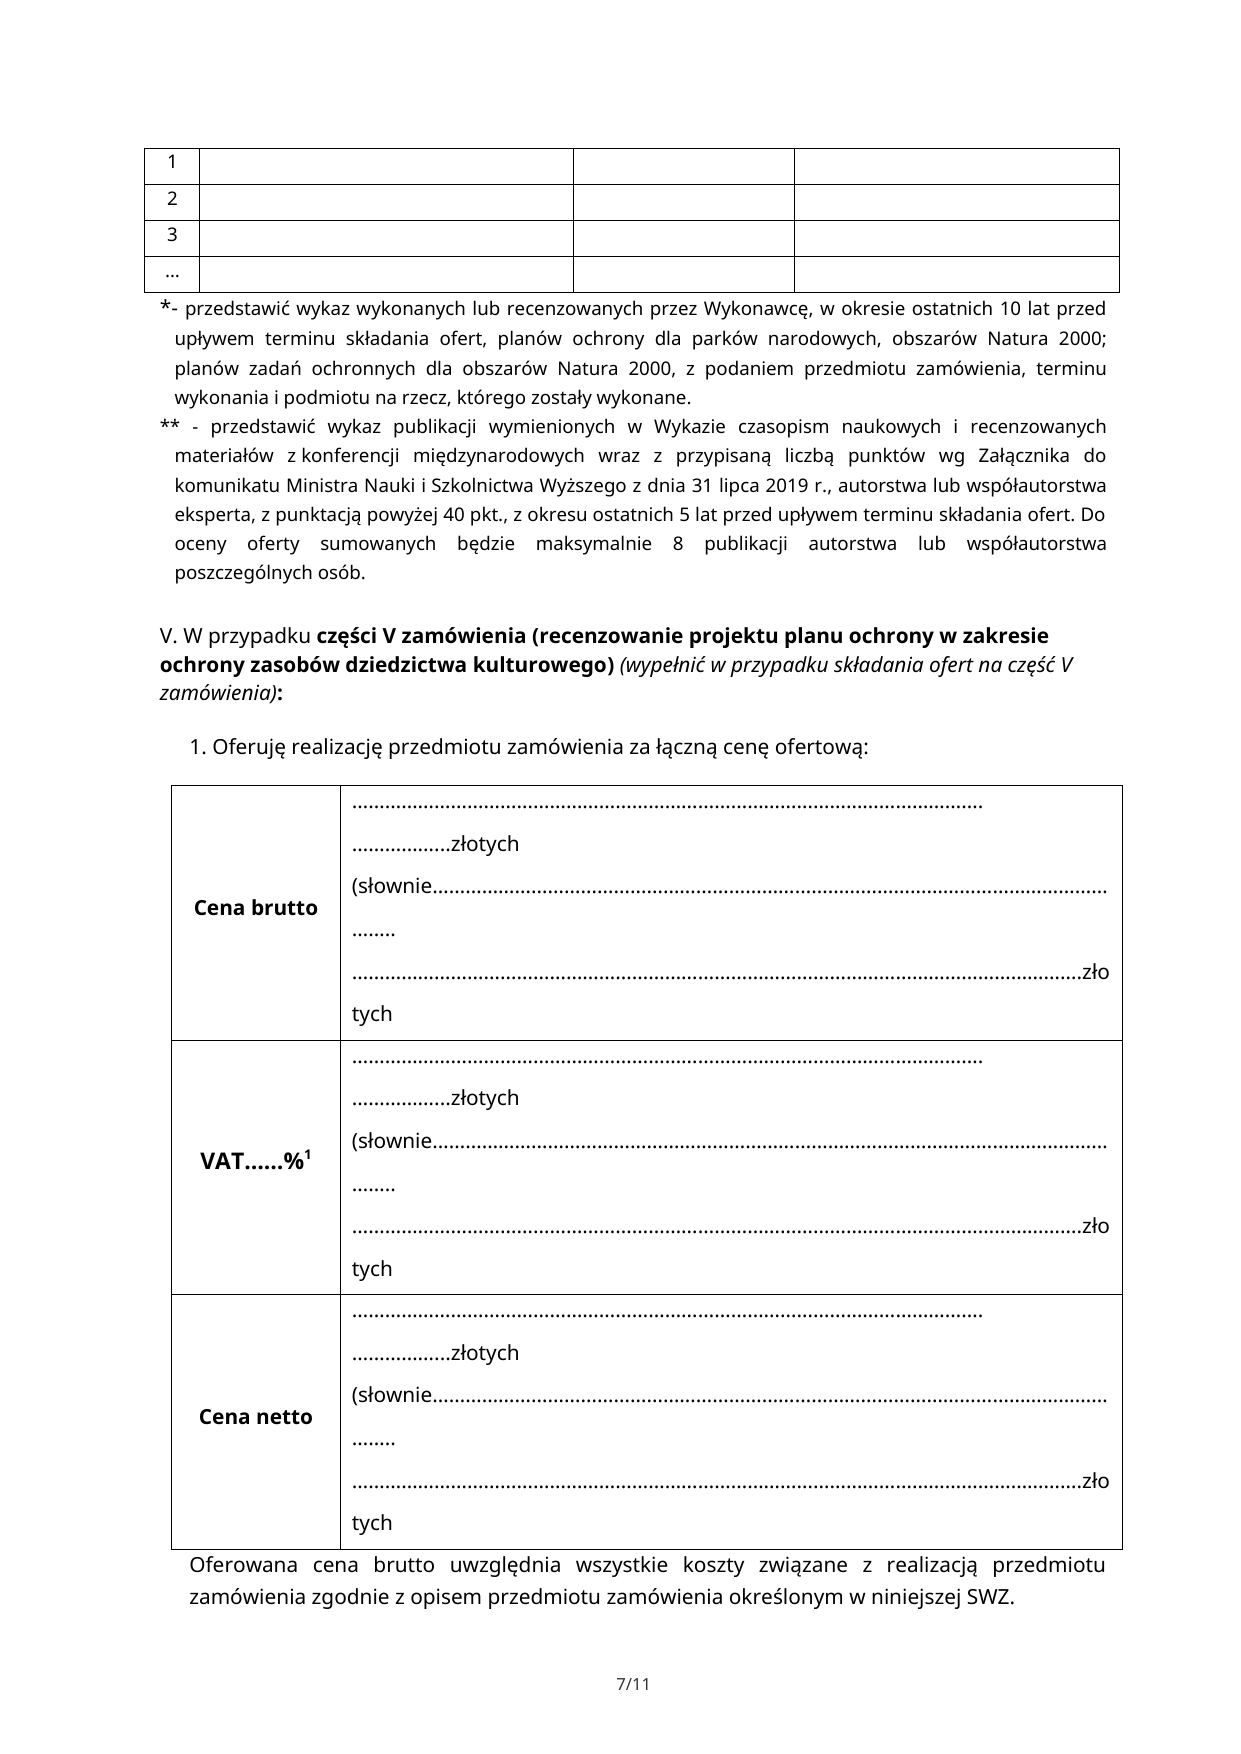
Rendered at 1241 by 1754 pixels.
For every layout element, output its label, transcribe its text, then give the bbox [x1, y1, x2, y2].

table_cell [574, 257, 794, 292]
table_cell Cena netto [172, 1295, 340, 1549]
table_cell [795, 221, 1119, 256]
table_cell [795, 185, 1119, 220]
table_header Cena brutto [172, 786, 340, 1040]
text *- przedstawić wykaz wykonanych lub recenzowanych przez Wykonawcę, w okresie ostatnich 10 lat przed upływem terminu składania ofert, planów ochrony dla parków narodowych, obszarów Natura 2000; planów zadań ochronnych dla obszarów Natura 2000, z podaniem przedmiotu zamówienia, terminu wykonania i podmiotu na rzecz, którego zostały wykonane. [159, 293, 1107, 409]
text 1. Oferuję realizację przedmiotu zamówienia za łączną cenę ofertową: [189, 732, 1107, 760]
text Oferowana cena brutto uwzględnia wszystkie koszty związane z realizacją przedmiotu zamówienia zgodnie z opisem przedmiotu zamówienia określonym w niniejszej SWZ. [189, 1550, 1107, 1611]
table_cell … [145, 257, 199, 292]
table_cell 1 [145, 149, 199, 184]
text ** - przedstawić wykaz publikacji wymienionych w Wykazie czasopism naukowych i recenzowanych materiałów z konferencji międzynarodowych wraz z przypisaną liczbą punktów wg Załącznika do komunikatu Ministra Nauki i Szkolnictwa Wyższego z dnia 31 lipca 2019 r., autorstwa lub współautorstwa eksperta, z punktacją powyżej 40 pkt., z okresu ostatnich 5 lat przed upływem terminu składania ofert. Do oceny oferty sumowanych będzie maksymalnie 8 publikacji autorstwa lub współautorstwa poszczególnych osób. [159, 413, 1107, 585]
table_cell 3 [145, 221, 199, 256]
table_cell [200, 221, 573, 256]
table_cell 2 [145, 185, 199, 220]
table_header …………………………………………………………………………………………………….……………...złotych (słownie………………………………………………………………………………………………………………….. …………………………………………………………………………………………………………………….złotych [341, 786, 1122, 1040]
table_cell [574, 221, 794, 256]
table_cell VAT……%1 [172, 1041, 340, 1294]
table_cell [574, 149, 794, 184]
text V. W przypadku części V zamówienia (recenzowanie projektu planu ochrony w zakresie ochrony zasobów dziedzictwa kulturowego) (wypełnić w przypadku składania ofert na część V zamówienia): [159, 622, 1107, 707]
table_cell …………………………………………………………………………………………………….……………...złotych (słownie………………………………………………………………………………………………………………….. …………………………………………………………………………………………………………………….złotych [341, 1295, 1122, 1549]
table_cell …………………………………………………………………………………………………….……………...złotych (słownie………………………………………………………………………………………………………………….. …………………………………………………………………………………………………………………….złotych [341, 1041, 1122, 1294]
table_cell [795, 149, 1119, 184]
table_cell [795, 257, 1119, 292]
table_cell [200, 185, 573, 220]
table_cell [200, 149, 573, 184]
table_cell [574, 185, 794, 220]
table_cell [200, 257, 573, 292]
